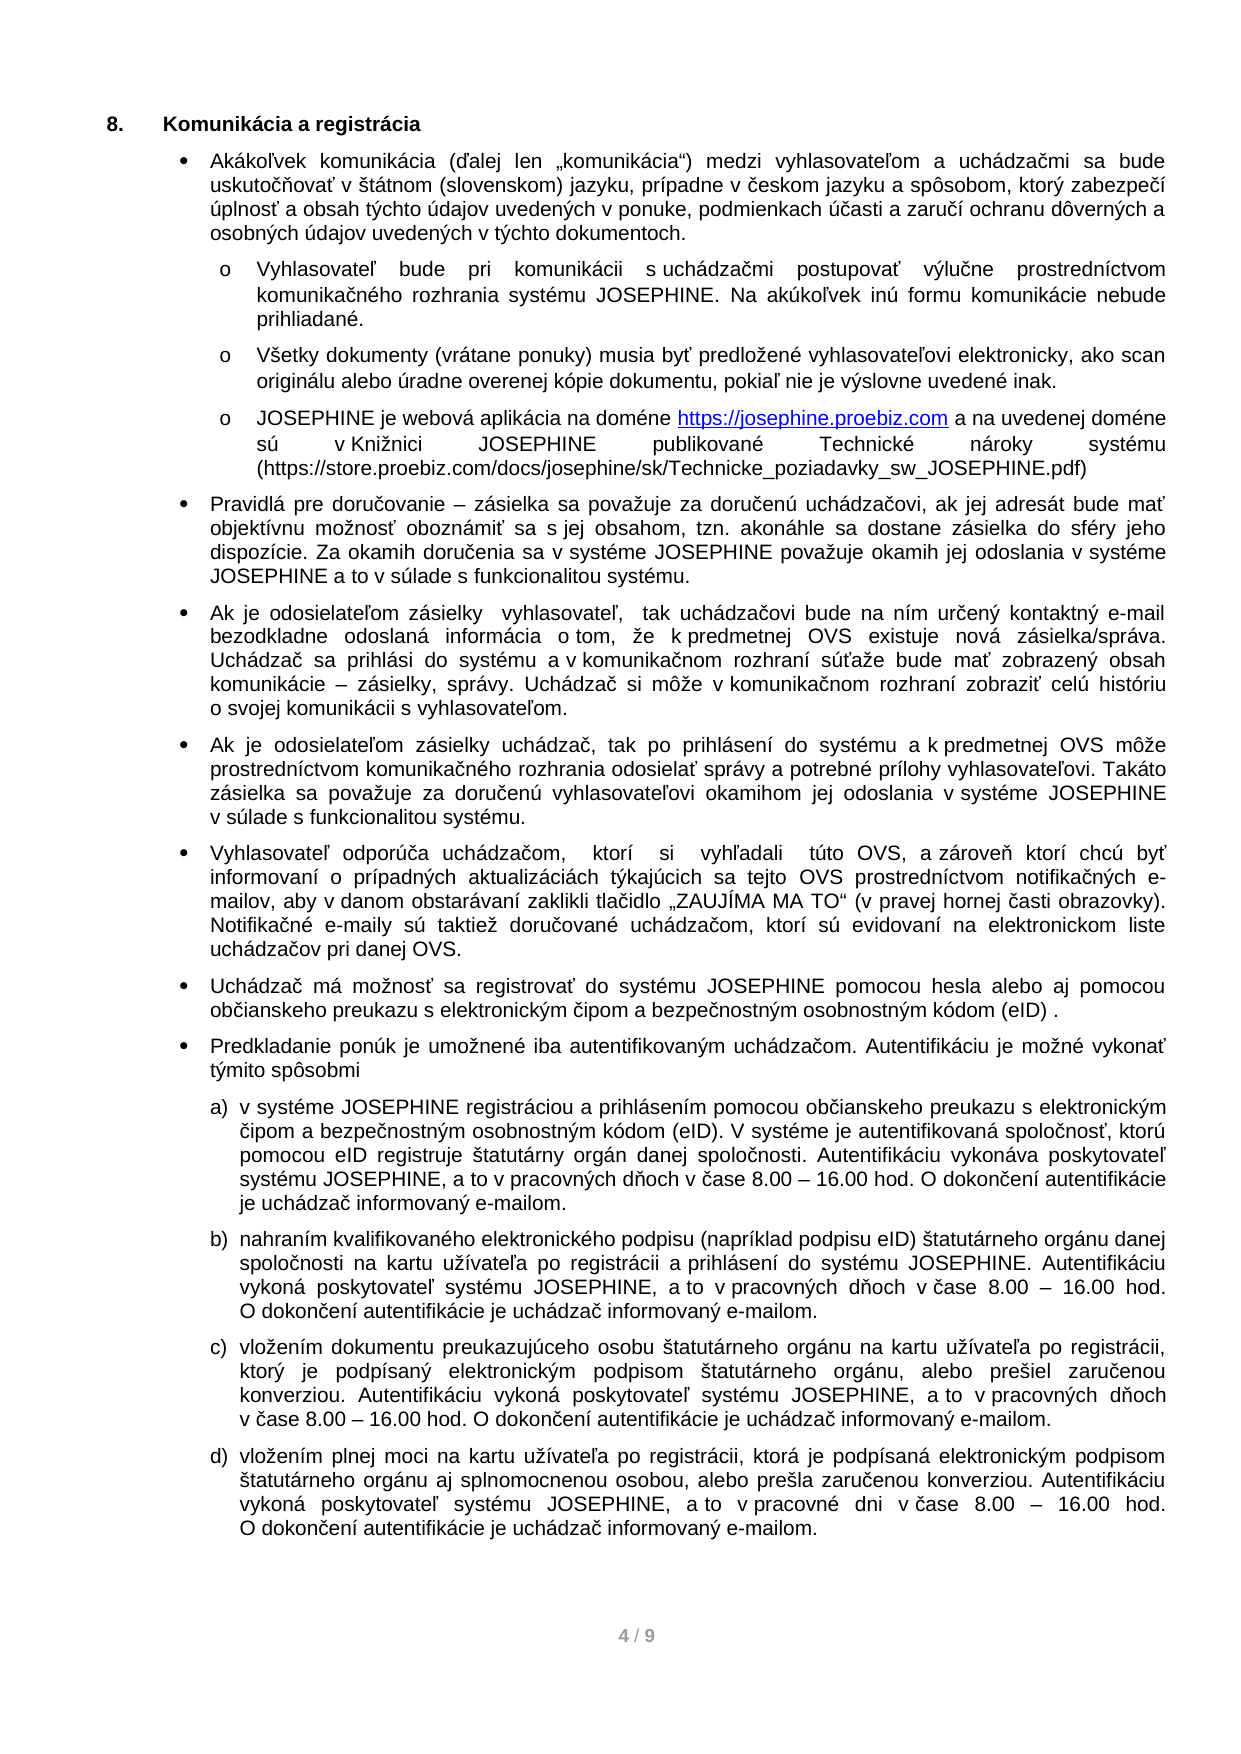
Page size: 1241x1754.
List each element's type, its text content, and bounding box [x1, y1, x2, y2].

list Ak je odosielateľom zásielky uchádzač, tak po prihlásení do systému a k predmetnej OVS môže prostredníctvom komunikačného rozhrania odosielať správy a potrebné prílohy vyhlasovateľovi. Takáto zásielka sa považuje za doručenú vyhlasovateľovi okamihom jej odoslania v systéme JOSEPHINE v súlade s funkcionalitou systému. [180, 733, 1167, 829]
list Predkladanie ponúk je umožnené iba autentifikovaným uchádzačom. Autentifikáciu je možné vykonať týmito spôsobmi [180, 1034, 1167, 1082]
list Všetky dokumenty (vrátane ponuky) musia byť predložené vyhlasovateľovi elektronicky, ako scan originálu alebo úradne overenej kópie dokumentu, pokiaľ nie je výslovne uvedené inak. [219, 343, 1167, 393]
subtitle Komunikácia a registrácia [106, 112, 1167, 136]
text b) nahraním kvalifikovaného elektronického podpisu (napríklad podpisu eID) štatutárneho orgánu danej spoločnosti na kartu užívateľa po registrácii a prihlásení do systému JOSEPHINE. Autentifikáciu vykoná poskytovateľ systému JOSEPHINE, a to v pracovných dňoch v čase 8.00 – 16.00 hod. O dokončení autentifikácie je uchádzač informovaný e-mailom. [210, 1227, 1167, 1323]
text c) vložením dokumentu preukazujúceho osobu štatutárneho orgánu na kartu užívateľa po registrácii, ktorý je podpísaný elektronickým podpisom štatutárneho orgánu, alebo prešiel zaručenou konverziou. Autentifikáciu vykoná poskytovateľ systému JOSEPHINE, a to v pracovných dňoch v čase 8.00 – 16.00 hod. O dokončení autentifikácie je uchádzač informovaný e-mailom. [210, 1335, 1167, 1431]
list Uchádzač má možnosť sa registrovať do systému JOSEPHINE pomocou hesla alebo aj pomocou občianskeho preukazu s elektronickým čipom a bezpečnostným osobnostným kódom (eID) . [180, 973, 1167, 1022]
list JOSEPHINE je webová aplikácia na doméne https://josephine.proebiz.com a na uvedenej doméne sú v Knižnici JOSEPHINE publikované Technické nároky systému (https://store.proebiz.com/docs/josephine/sk/Technicke_poziadavky_sw_JOSEPHINE.pdf) [219, 406, 1167, 479]
text d) vložením plnej moci na kartu užívateľa po registrácii, ktorá je podpísaná elektronickým podpisom štatutárneho orgánu aj splnomocnenou osobou, alebo prešla zaručenou konverziou. Autentifikáciu vykoná poskytovateľ systému JOSEPHINE, a to v pracovné dni v čase 8.00 – 16.00 hod. O dokončení autentifikácie je uchádzač informovaný e-mailom. [210, 1443, 1167, 1539]
list Vyhlasovateľ bude pri komunikácii s uchádzačmi postupovať výlučne prostredníctvom komunikačného rozhrania systému JOSEPHINE. Na akúkoľvek inú formu komunikácie nebude prihliadané. [219, 257, 1167, 331]
list Vyhlasovateľ odporúča uchádzačom, ktorí si vyhľadali túto OVS, a zároveň ktorí chcú byť informovaní o prípadných aktualizáciách týkajúcich sa tejto OVS prostredníctvom notifikačných e-mailov, aby v danom obstarávaní zaklikli tlačidlo „ZAUJÍMA MA TO“ (v pravej hornej časti obrazovky). Notifikačné e-maily sú taktiež doručované uchádzačom, ktorí sú evidovaní na elektronickom liste uchádzačov pri danej OVS. [180, 841, 1167, 961]
list Pravidlá pre doručovanie – zásielka sa považuje za doručenú uchádzačovi, ak jej adresát bude mať objektívnu možnosť oboznámiť sa s jej obsahom, tzn. akonáhle sa dostane zásielka do sféry jeho dispozície. Za okamih doručenia sa v systéme JOSEPHINE považuje okamih jej odoslania v systéme JOSEPHINE a to v súlade s funkcionalitou systému. [180, 492, 1167, 588]
list Ak je odosielateľom zásielky vyhlasovateľ, tak uchádzačovi bude na ním určený kontaktný e-mail bezodkladne odoslaná informácia o tom, že k predmetnej OVS existuje nová zásielka/správa. Uchádzač sa prihlási do systému a v komunikačnom rozhraní súťaže bude mať zobrazený obsah komunikácie – zásielky, správy. Uchádzač si môže v komunikačnom rozhraní zobraziť celú históriu o svojej komunikácii s vyhlasovateľom. [180, 600, 1167, 720]
list Akákoľvek komunikácia (ďalej len „komunikácia“) medzi vyhlasovateľom a uchádzačmi sa bude uskutočňovať v štátnom (slovenskom) jazyku, prípadne v českom jazyku a spôsobom, ktorý zabezpečí úplnosť a obsah týchto údajov uvedených v ponuke, podmienkach účasti a zaručí ochranu dôverných a osobných údajov uvedených v týchto dokumentoch. [180, 149, 1167, 244]
text a) v systéme JOSEPHINE registráciou a prihlásením pomocou občianskeho preukazu s elektronickým čipom a bezpečnostným osobnostným kódom (eID). V systéme je autentifikovaná spoločnosť, ktorú pomocou eID registruje štatutárny orgán danej spoločnosti. Autentifikáciu vykonáva poskytovateľ systému JOSEPHINE, a to v pracovných dňoch v čase 8.00 – 16.00 hod. O dokončení autentifikácie je uchádzač informovaný e-mailom. [210, 1094, 1167, 1214]
